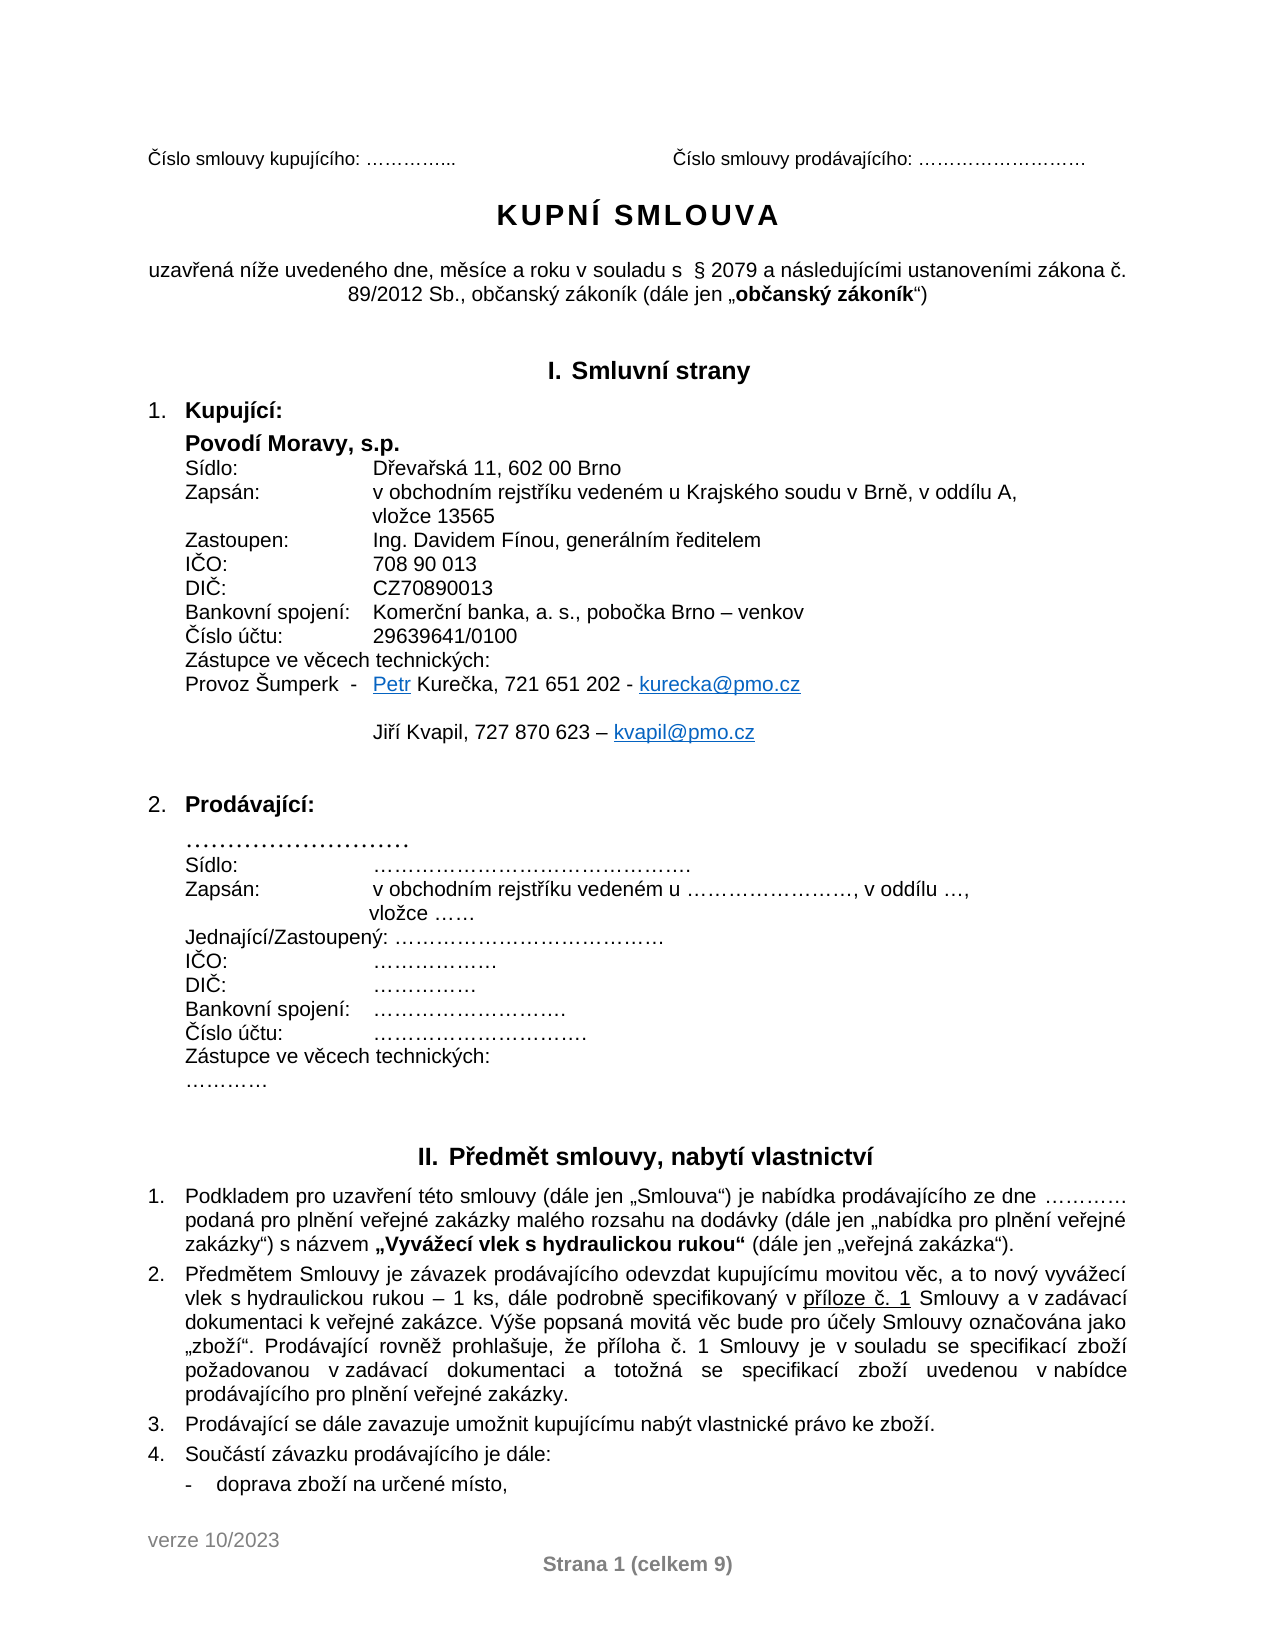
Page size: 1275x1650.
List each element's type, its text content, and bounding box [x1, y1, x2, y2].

text DIČ: CZ70890013 [185, 576, 1127, 600]
text Číslo účtu: 29639641/0100 [185, 624, 1127, 648]
text Číslo smlouvy kupujícího: …………... Číslo smlouvy prodávajícího: [148, 148, 1127, 169]
list Prodávající se dále zavazuje umožnit kupujícímu nabýt vlastnické právo ke zboží. [148, 1412, 1127, 1436]
list Kupující: [148, 397, 1127, 423]
text uzavřená níže uvedeného dne, měsíce a roku v souladu s § následujícími ustanoveními zákona č. 89/2012 Sb., občanský zákoník (dále jen „občanský zákoník“) [148, 258, 1127, 306]
text Bankovní spojení: Komerční banka, a. s., pobočka Brno – venkov [185, 600, 1127, 624]
text IČO: 708 90 013 [185, 552, 1127, 576]
list Součástí závazku prodávajícího je dále: [148, 1442, 1127, 1466]
list Prodávající: [148, 791, 1127, 818]
text Jiří Kvapil, 727 870 623 – kvapil@pmo.cz [335, 719, 1127, 743]
text Zapsán: v obchodním rejstříku vedeném u Krajského soudu v Brně, v oddílu A, [185, 480, 1127, 504]
text Provoz Šumperk - Petr Kurečka, 721 651 202 - kurecka@pmo.cz [185, 672, 1127, 696]
text Zastoupen: Ing. Davidem Fínou, generálním ředitelem [185, 528, 1127, 552]
text Sídlo: Dřevařská 11, 602 00 Brno [185, 456, 1127, 480]
text Zástupce ve věcech technických: [185, 648, 1127, 672]
text KUPNÍ SMLOUVA [148, 198, 1127, 231]
list Předmětem Smlouvy je závazek prodávajícího odevzdat kupujícímu movitou věc, a to nový vyvážecí vlek s hydraulickou rukou – 1 ks, dále podrobně specifikovaný v příloze č. 1 Smlouvy a v zadávací dokumentaci k veřejné zakázce. Výše popsaná movitá věc bude pro účely Smlouvy označována jako „zboží“. Prodávající rovněž prohlašuje, že příloha č. 1 Smlouvy je v souladu se specifikací zboží požadovanou v zadávací dokumentaci a totožná se specifikací zboží uvedenou v nabídce prodávajícího pro plnění veřejné zakázky. [148, 1262, 1127, 1405]
list doprava zboží na určené místo, [185, 1472, 1127, 1496]
list Smluvní strany [185, 356, 1127, 384]
list Předmět smlouvy, nabytí vlastnictví [185, 1142, 1127, 1171]
list Podkladem pro uzavření této smlouvy (dále jen „Smlouva“) je nabídka prodávajícího ze dne podaná pro plnění veřejné zakázky malého rozsahu na dodávky (dále jen „nabídka pro plnění veřejné zakázky“) s názvem „Vyvážecí vlek s hydraulickou rukou“ (dále jen „veřejná zakázka“). [148, 1183, 1127, 1255]
text vložce 13565 [372, 504, 1127, 528]
text Povodí Moravy, s.p. [185, 429, 1127, 456]
